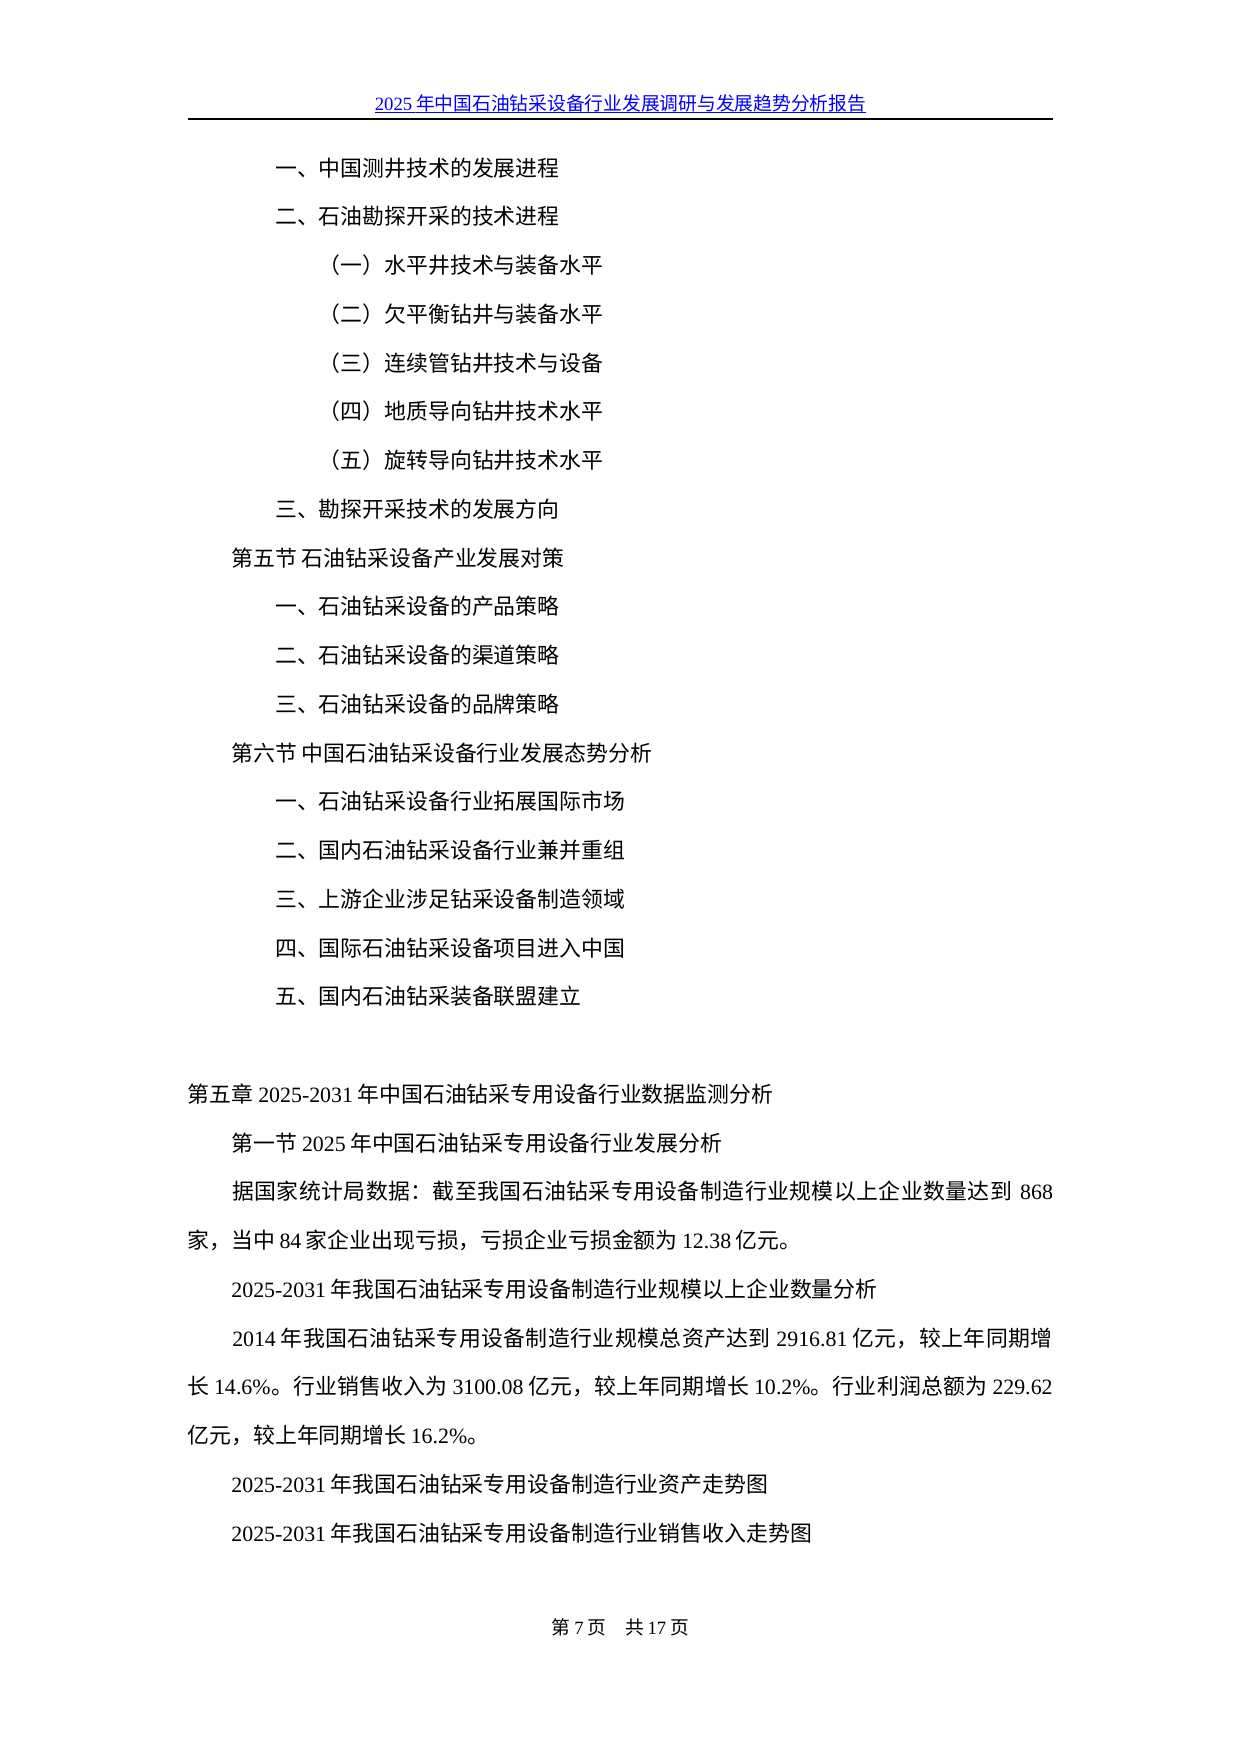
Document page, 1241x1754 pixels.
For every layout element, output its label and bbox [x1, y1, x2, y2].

text [187, 150, 1053, 1548]
